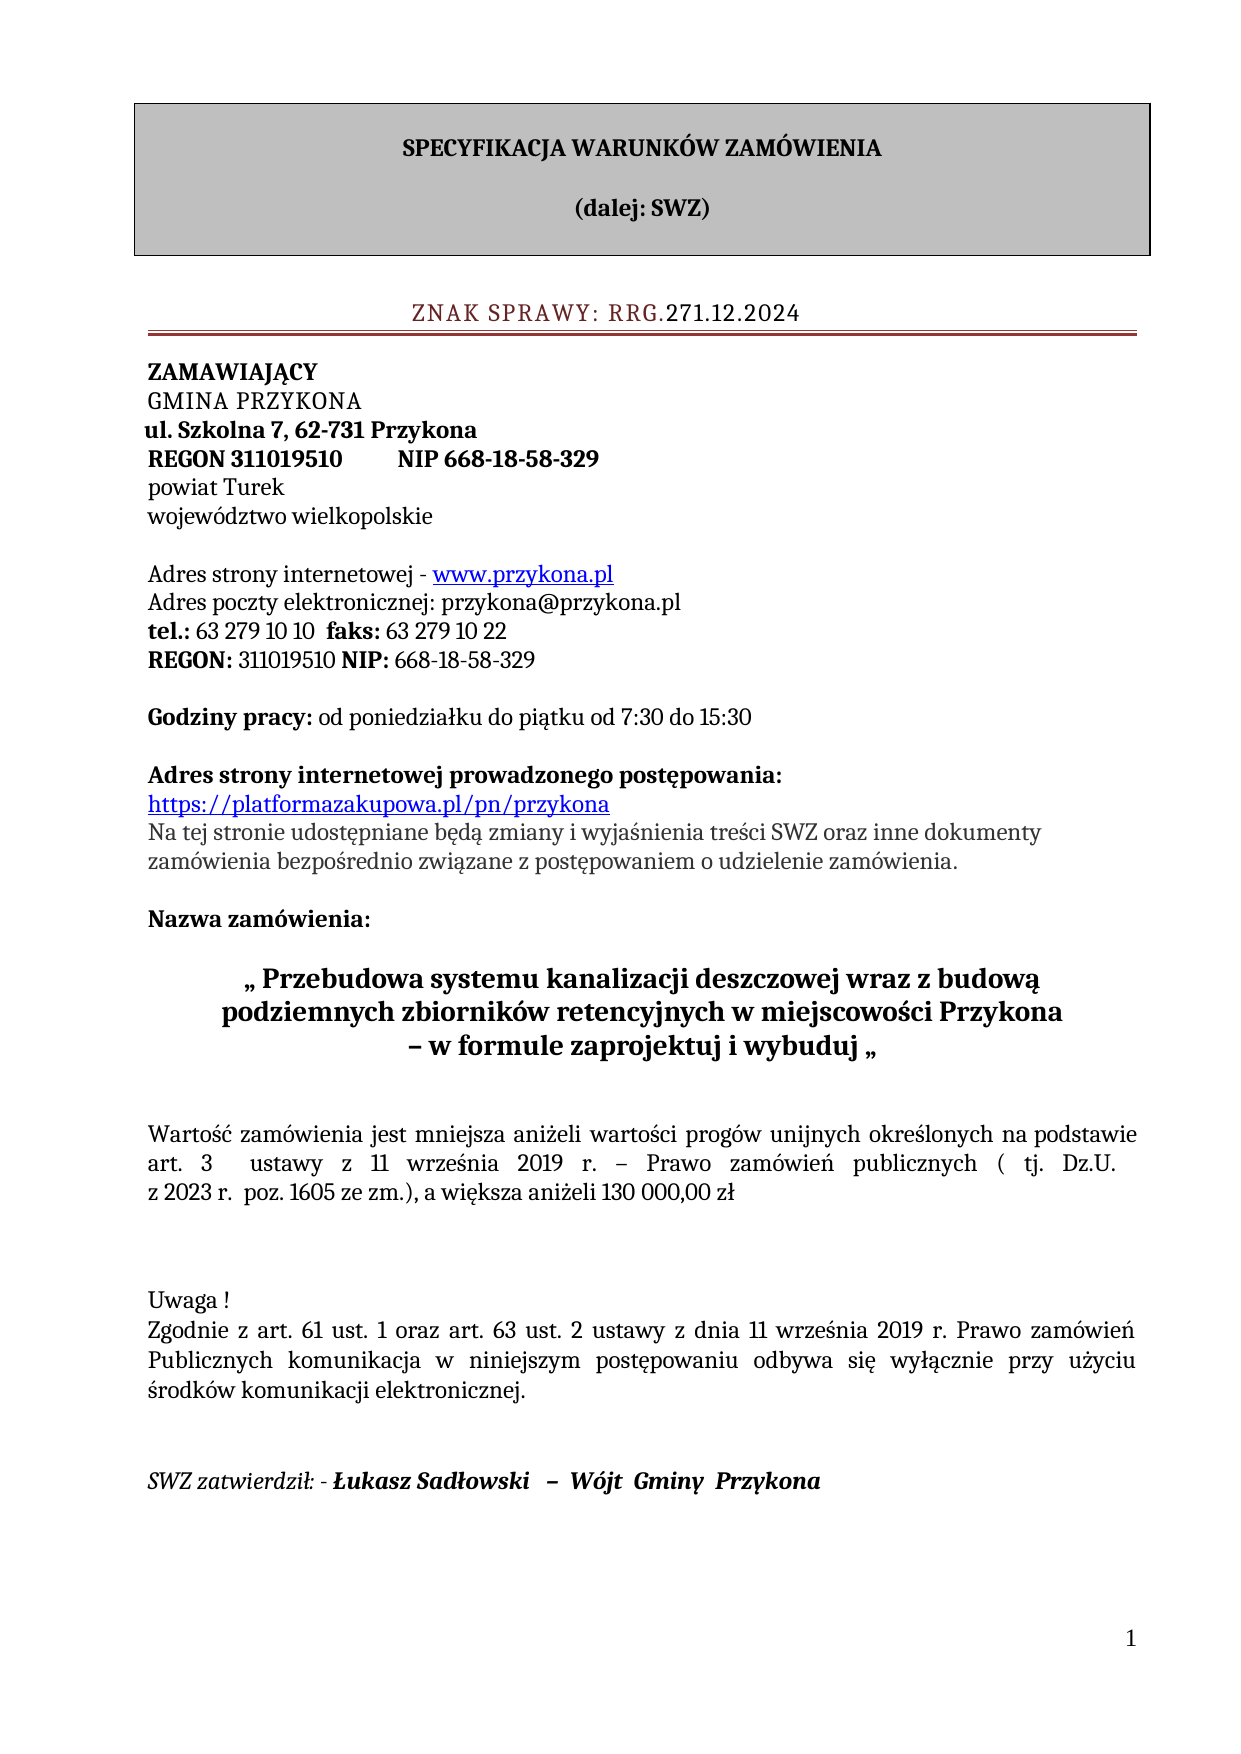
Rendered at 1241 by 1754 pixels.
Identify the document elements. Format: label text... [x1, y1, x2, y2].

text podziemnych zbiorników retencyjnych w miejscowości Przykona [148, 996, 1137, 1029]
text ul. Szkolna 7, 62-731 Przykona [133, 416, 1137, 444]
text Godziny pracy: od poniedziałku do piątku od 7:30 do 15:30 [148, 703, 1137, 732]
text REGON 311019510 NIP 668-18-58-329 [148, 444, 1137, 473]
text „ Przebudowa systemu kanalizacji deszczowej wraz z budową [148, 962, 1137, 996]
text Uwaga ! [148, 1286, 1137, 1315]
text Wartość zamówienia jest mniejsza aniżeli wartości progów unijnych określonych na podstawie art. 3 ustawy z 11 września 2019 r. – Prawo zamówień publicznych ( tj. Dz.U. z 2023 r. poz. 1605 ze zm.), a większa aniżeli 130 000,00 zł [148, 1120, 1137, 1206]
text SPECYFIKACJA WARUNKÓW ZAMÓWIENIA [135, 133, 1149, 162]
text Na tej stronie udostępniane będą zmiany i wyjaśnienia treści SWZ oraz inne dokumenty zamówienia bezpośrednio związane z postępowaniem o udzielenie zamówienia. [958, 818, 1137, 876]
text tel.: 63 279 10 10 faks: 63 279 10 22 [148, 617, 1137, 646]
text województwo wielkopolskie [148, 502, 1137, 531]
text Adres strony internetowej prowadzonego postępowania: https://platformazakupowa.pl/pn/przykona [148, 761, 1137, 818]
text REGON: 311019510 NIP: 668-18-58-329 [148, 646, 1137, 674]
text Adres strony internetowej - www.przykona.pl [148, 559, 1137, 588]
text powiat Turek [148, 473, 1137, 502]
text Zgodnie z art. 61 ust. 1 oraz art. 63 ust. 2 ustawy z dnia 11 września 2019 r. Prawo zamówień Publicznych komunikacja w niniejszym postępowaniu odbywa się wyłącznie przy użyciu środków komunikacji elektronicznej. [148, 1316, 1137, 1405]
text – w formule zaprojektuj i wybuduj „ [148, 1029, 1137, 1063]
text Adres poczty elektronicznej: przykona@przykona.pl [148, 588, 1137, 617]
text (dalej: SWZ) [135, 193, 1149, 223]
text Nazwa zamówienia: [148, 904, 1137, 933]
text Gmina Przykona [148, 387, 1137, 416]
text ZAMAWIAJĄCY [148, 358, 1137, 387]
text SWZ zatwierdził: - Łukasz Sadłowski – Wójt Gminy Przykona [148, 1467, 1137, 1495]
text Znak sprawy: RRG.271.12.2024 [148, 299, 1137, 330]
